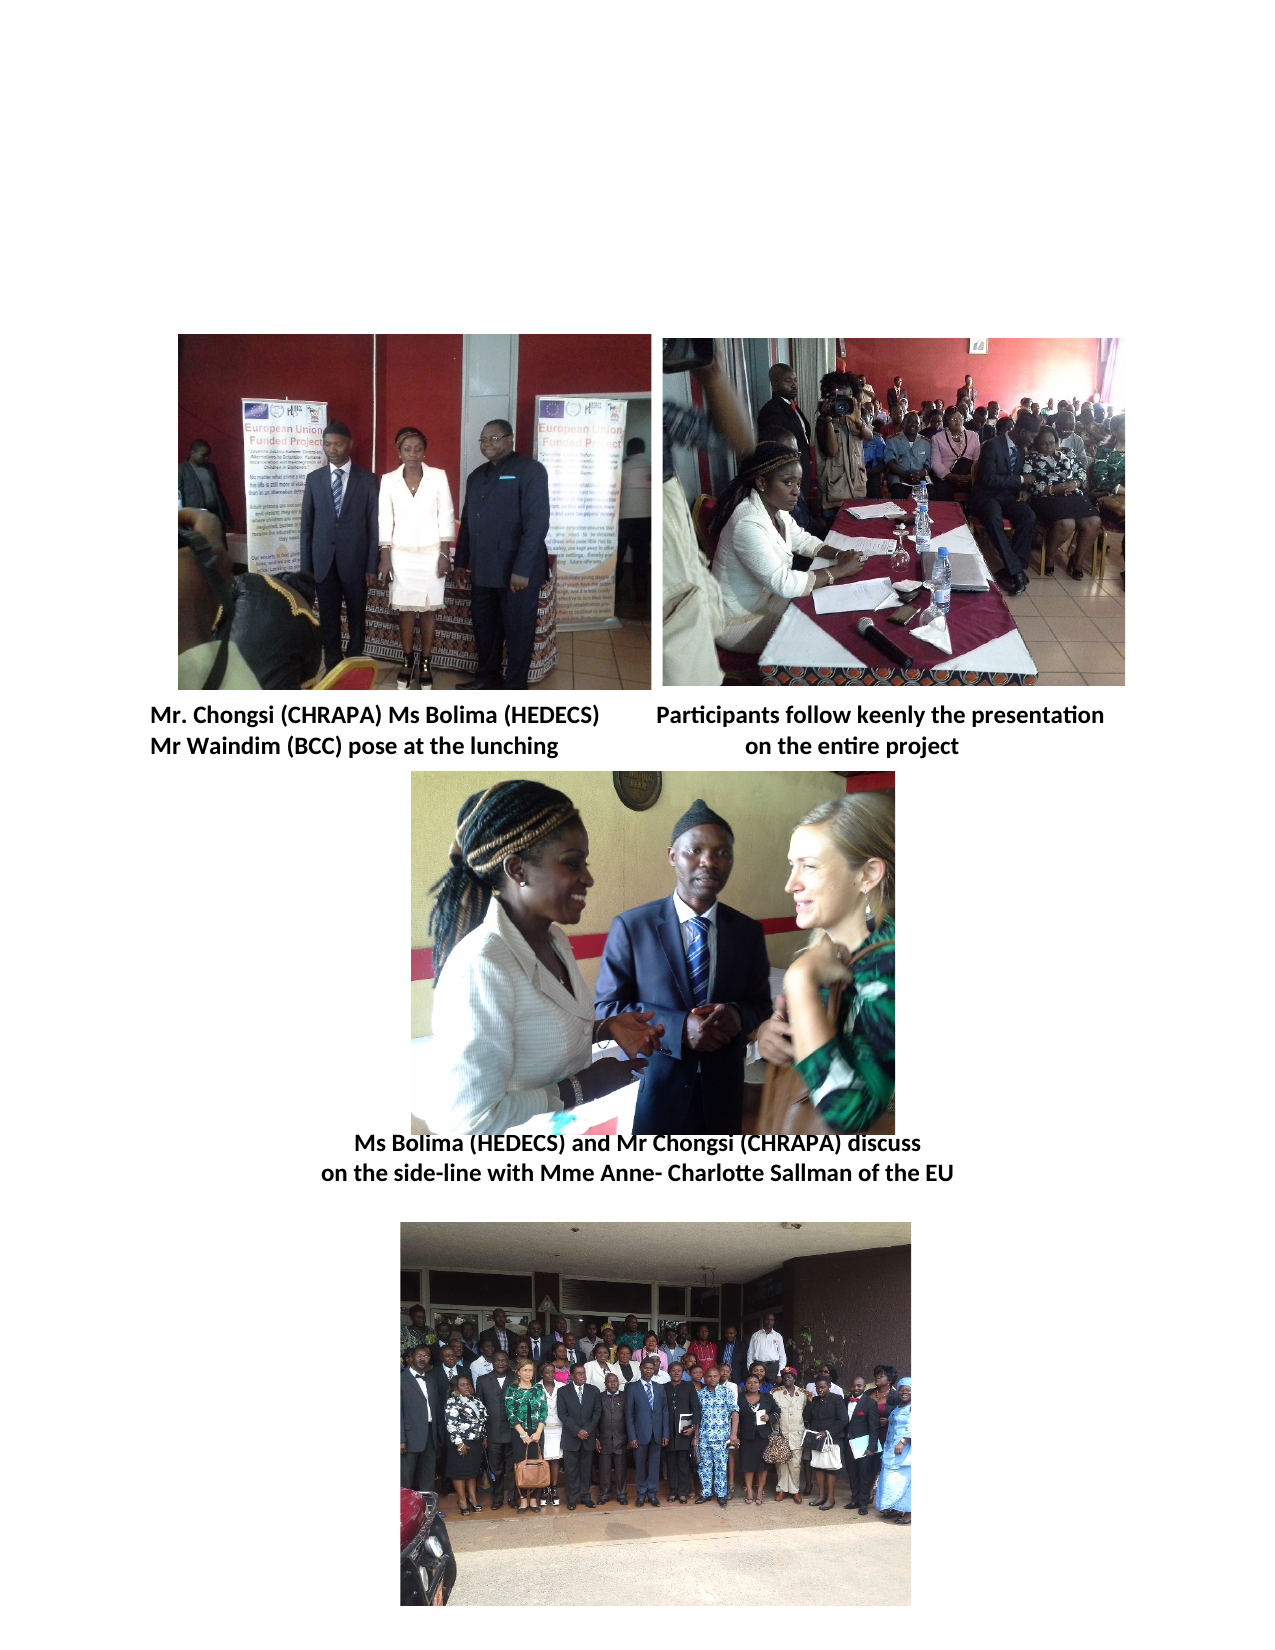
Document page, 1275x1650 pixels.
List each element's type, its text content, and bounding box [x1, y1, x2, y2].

text on the side-line with Mme Anne- Charlotte Sallman of the EU [150, 1157, 1125, 1188]
picture [178, 334, 652, 690]
text Mr Waindim (BCC) pose at the lunching on the entire project [150, 730, 1125, 760]
text Ms Bolima (HEDECS) and Mr Chongsi (CHRAPA) discuss [150, 1127, 1125, 1157]
picture [400, 1222, 912, 1606]
text Mr. Chongsi (CHRAPA) Ms Bolima (HEDECS) Participants follow keenly the presentation [150, 699, 1125, 730]
picture [411, 771, 896, 1135]
picture [662, 338, 1125, 686]
